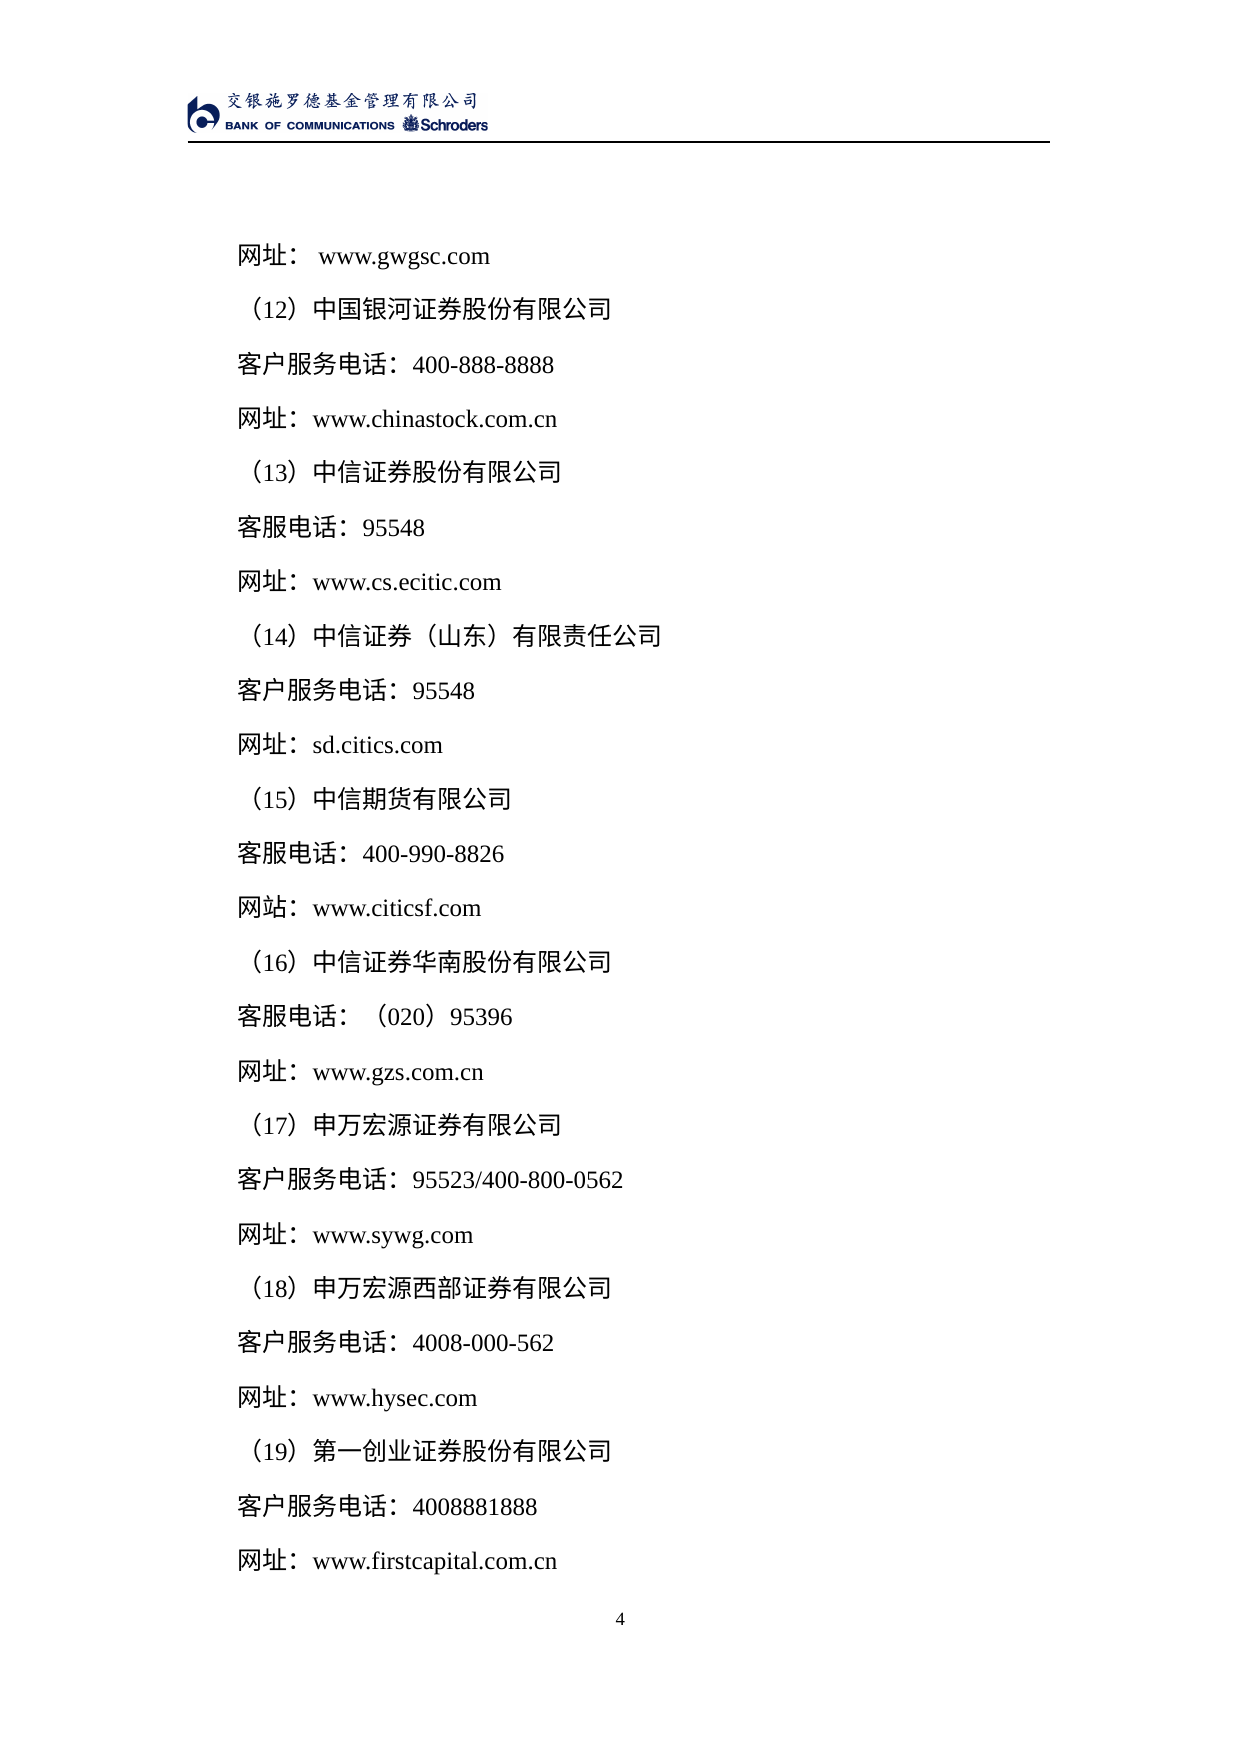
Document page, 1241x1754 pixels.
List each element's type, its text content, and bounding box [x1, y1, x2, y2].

text （13）中信证券股份有限公司 [187, 453, 1053, 489]
text （14）中信证券（山东）有限责任公司 [187, 616, 1053, 652]
text 网站：www.citicsf.com [187, 888, 1053, 924]
text 客服电话：（020）95396 [187, 997, 1053, 1033]
text 网址：www.chinastock.com.cn [187, 398, 1053, 435]
text 客户服务电话：95548 [187, 670, 1053, 707]
text （12）中国银河证券股份有限公司 [187, 290, 1053, 326]
text 客户服务电话：400-888-8888 [187, 344, 1053, 380]
text 客服电话：400-990-8826 [187, 833, 1053, 870]
text 网址：www.firstcapital.com.cn [187, 1540, 1053, 1577]
text 客户服务电话：4008-000-562 [187, 1323, 1053, 1359]
text 网址：www.gzs.com.cn [187, 1051, 1053, 1087]
text （18）申万宏源西部证券有限公司 [187, 1268, 1053, 1305]
text （15）中信期货有限公司 [187, 779, 1053, 815]
text 客服电话：95548 [187, 507, 1053, 543]
text 网址：sd.citics.com [187, 725, 1053, 761]
text （19）第一创业证券股份有限公司 [187, 1432, 1053, 1468]
text 网址：www.cs.ecitic.com [187, 562, 1053, 598]
text （17）申万宏源证券有限公司 [187, 1105, 1053, 1142]
text 网址：www.sywg.com [187, 1214, 1053, 1250]
text 客户服务电话：95523/400-800-0562 [187, 1160, 1053, 1196]
picture [187, 93, 488, 133]
text 客户服务电话：4008881888 [187, 1486, 1053, 1522]
text （16）中信证券华南股份有限公司 [187, 942, 1053, 978]
text 网址： www.gwgsc.com [187, 235, 1053, 272]
text 网址：www.hysec.com [187, 1377, 1053, 1413]
